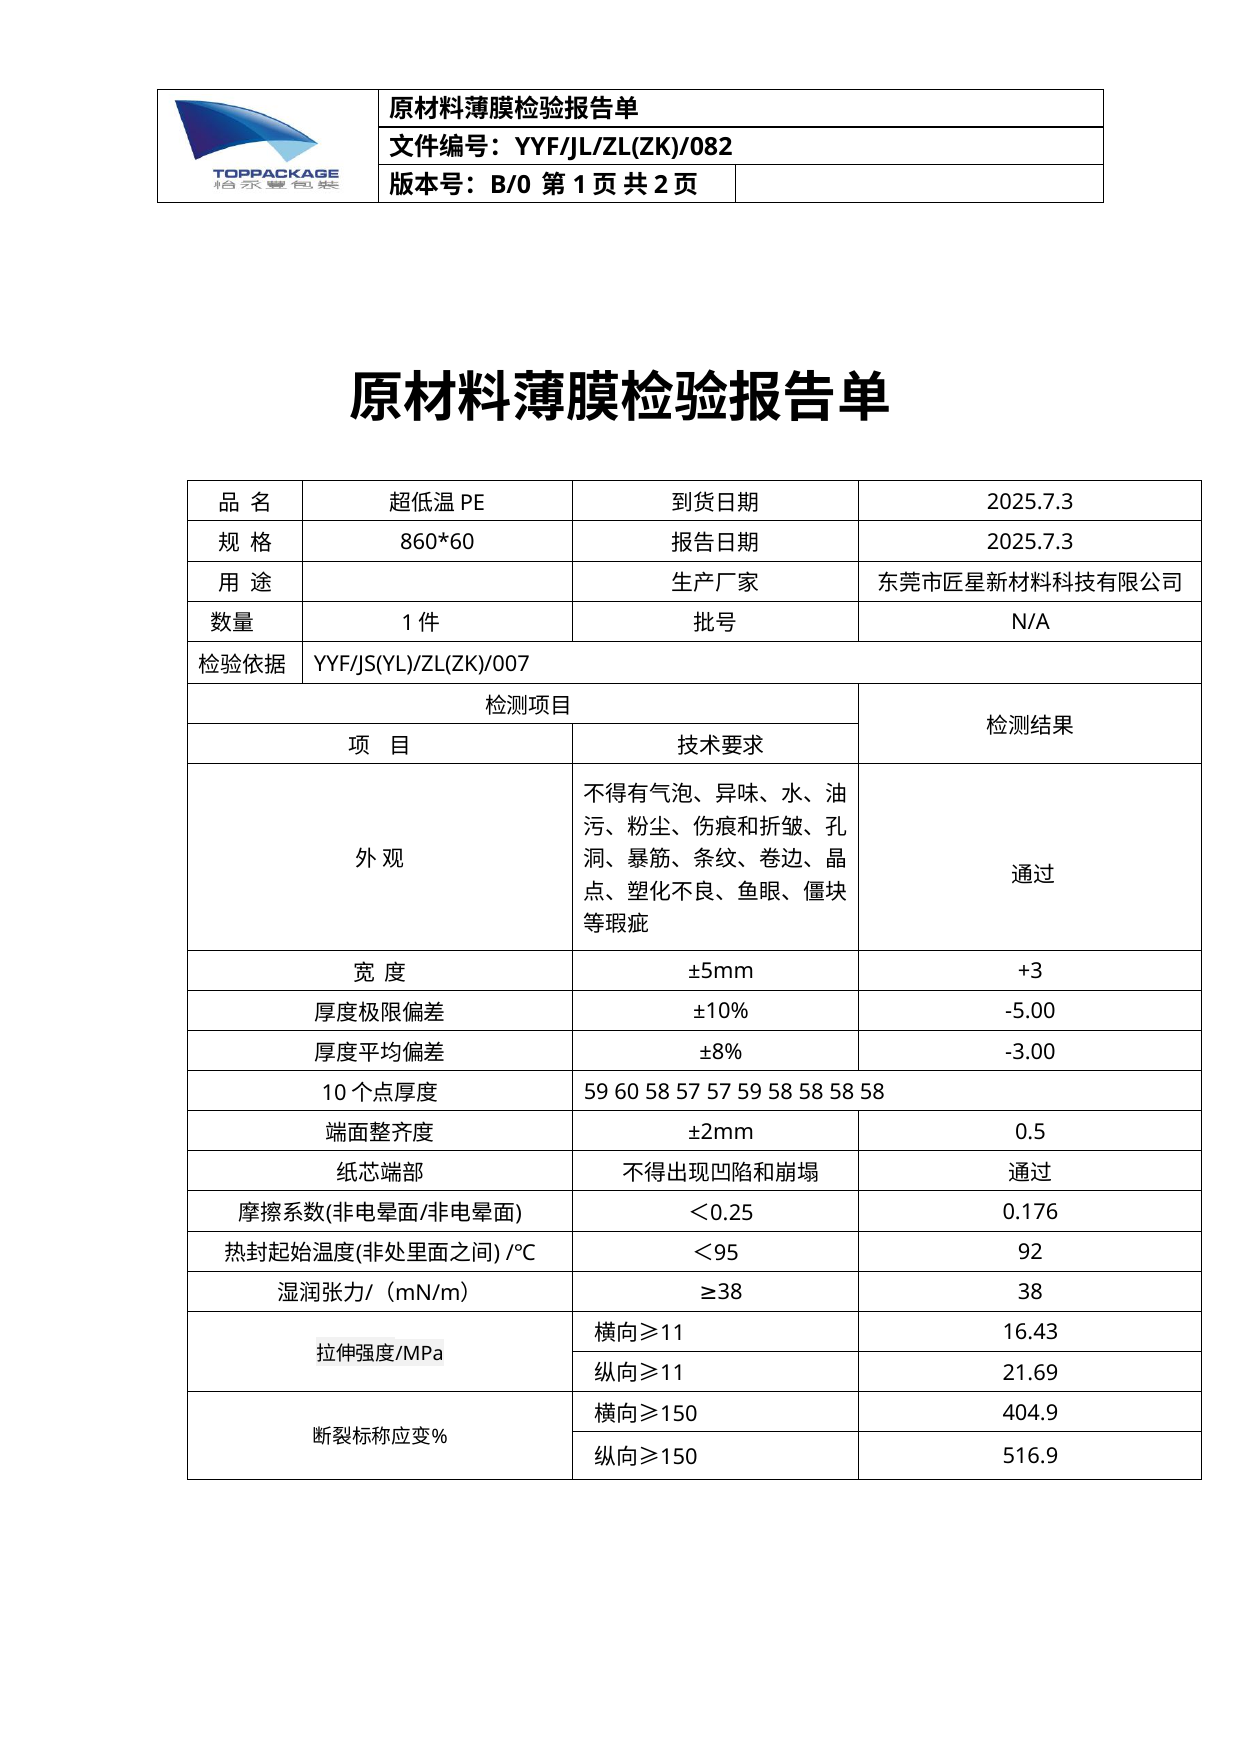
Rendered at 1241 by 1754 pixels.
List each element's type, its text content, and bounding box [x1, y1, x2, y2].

table_cell 通过 [859, 764, 1201, 950]
table_cell 38 [859, 1272, 1201, 1311]
table_cell -5.00 [859, 991, 1201, 1030]
table_cell 生产厂家 [573, 562, 858, 601]
picture [168, 94, 363, 200]
table_cell +3 [859, 951, 1201, 990]
table_cell 不得出现凹陷和崩塌 [573, 1151, 858, 1190]
text 原材料薄膜检验报告单 [187, 344, 1053, 441]
table_cell ＜95 [573, 1232, 858, 1271]
table_cell -3.00 [859, 1031, 1201, 1070]
table_cell 端面整齐度 [188, 1111, 572, 1150]
table_cell 技术要求 [573, 724, 858, 763]
table_cell 横向≥11 [573, 1312, 858, 1351]
table_cell 516.9 [859, 1432, 1201, 1478]
table_cell 404.9 [859, 1392, 1201, 1431]
table_cell 860*60 [303, 521, 572, 561]
table_cell ≥38 [573, 1272, 858, 1311]
table_cell 用 途 [188, 562, 302, 601]
table_cell 0.5 [859, 1111, 1201, 1150]
table_cell 报告日期 [573, 521, 858, 561]
table_cell 湿润张力/（mN/m） [188, 1272, 572, 1311]
table_cell ＜0.25 [573, 1191, 858, 1231]
table_cell 批号 [573, 602, 858, 641]
table_cell 东莞市匠星新材料科技有限公司 [859, 562, 1201, 601]
table_cell 59 60 58 57 57 59 58 58 58 58 [573, 1071, 1201, 1110]
table_cell 热封起始温度(非处里面之间) /℃ [188, 1232, 572, 1271]
table_cell 厚度极限偏差 [188, 991, 572, 1030]
table_cell 不得有气泡、异味、水、油污、粉尘、伤痕和折皱、孔洞、暴筋、条纹、卷边、晶点、塑化不良、鱼眼、僵块等瑕疵 [573, 764, 858, 950]
table_cell 2025.7.3 [859, 521, 1201, 561]
table_cell 数量 [188, 602, 302, 641]
table_cell 16.43 [859, 1312, 1201, 1351]
table_cell 92 [859, 1232, 1201, 1271]
table_cell 宽 度 [188, 951, 572, 990]
table_cell ±5mm [573, 951, 858, 990]
table_cell 项 目 [188, 724, 572, 763]
table_cell 1件 [303, 602, 572, 641]
table_header 品 名 [188, 481, 302, 520]
table_cell 纵向≥11 [573, 1352, 858, 1391]
table_header 到货日期 [573, 481, 858, 520]
table_cell 拉伸强度/MPa [188, 1312, 572, 1391]
table_cell 规 格 [188, 521, 302, 561]
table_cell 检验依据 [188, 642, 302, 683]
table_header 超低温PE [303, 481, 572, 520]
table_header 2025.7.3 [859, 481, 1201, 520]
table_cell ±2mm [573, 1111, 858, 1150]
table_cell [303, 562, 572, 601]
table_cell 10个点厚度 [188, 1071, 572, 1110]
table_cell 检测结果 [859, 684, 1201, 763]
table_cell 厚度平均偏差 [188, 1031, 572, 1070]
table_cell YYF/JS(YL)/ZL(ZK)/007 [303, 642, 1201, 683]
table_cell 断裂标称应变% [188, 1392, 572, 1478]
table_cell ±8% [573, 1031, 858, 1070]
table_cell N/A [859, 602, 1201, 641]
table_cell 检测项目 [188, 684, 858, 723]
table_cell 外 观 [188, 764, 572, 950]
table_cell 0.176 [859, 1191, 1201, 1231]
table_cell 通过 [859, 1151, 1201, 1190]
table_cell 摩擦系数(非电晕面/非电晕面) [188, 1191, 572, 1231]
table_cell 横向≥150 [573, 1392, 858, 1431]
table_cell 纵向≥150 [573, 1432, 858, 1478]
table_cell 21.69 [859, 1352, 1201, 1391]
table_cell ±10% [573, 991, 858, 1030]
table_cell 纸芯端部 [188, 1151, 572, 1190]
